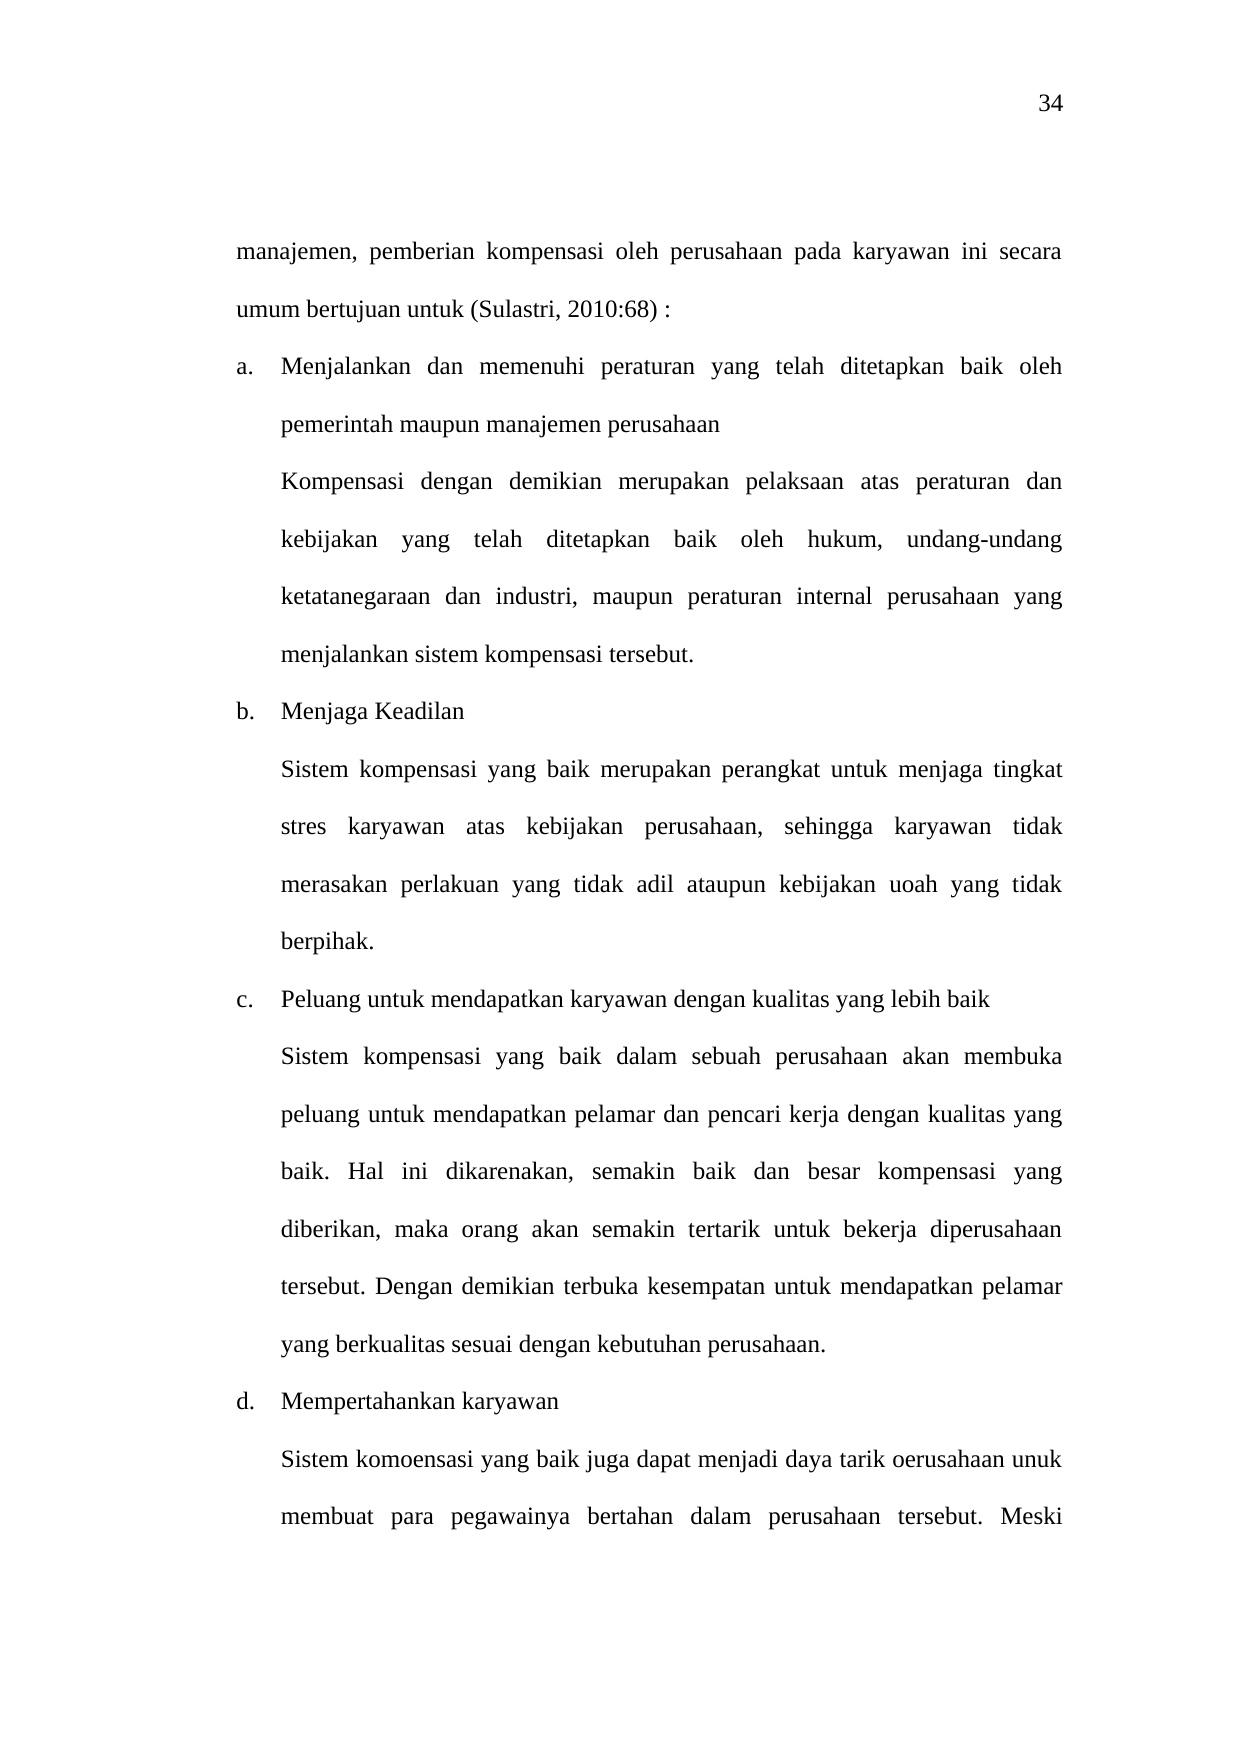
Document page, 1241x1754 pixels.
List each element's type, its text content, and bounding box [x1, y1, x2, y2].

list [236, 236, 1063, 322]
list Mempertahankan karyawan [236, 1386, 1063, 1415]
list Peluang untuk mendapatkan karyawan dengan kualitas yang lebih baik [236, 984, 1063, 1012]
list Sistem kompensasi yang baik merupakan perangkat untuk menjaga tingkat stres karyawan atas kebijakan perusahaan, sehingga karyawan tidak merasakan perlakuan yang tidak adil ataupun kebijakan uoah yang tidak berpihak. [281, 754, 1063, 955]
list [281, 1444, 1063, 1530]
list Menjaga Keadilan [236, 696, 1063, 725]
list Kompensasi dengan demikian merupakan pelaksaan atas peraturan dan kebijakan yang telah ditetapkan baik oleh hukum, undang-undang ketatanegaraan dan industri, maupun peraturan internal perusahaan yang menjalankan sistem kompensasi tersebut. [281, 466, 1063, 667]
list Sistem kompensasi yang baik dalam sebuah perusahaan akan membuka peluang untuk mendapatkan pelamar dan pencari kerja dengan kualitas yang baik. Hal ini dikarenakan, semakin baik dan besar kompensasi yang diberikan, maka orang akan semakin tertarik untuk bekerja diperusahaan tersebut. Dengan demikian terbuka kesempatan untuk mendapatkan pelamar yang berkualitas sesuai dengan kebutuhan perusahaan. [281, 1041, 1063, 1357]
list Menjalankan dan memenuhi peraturan yang telah ditetapkan baik oleh pemerintah maupun manajemen perusahaan [236, 351, 1063, 437]
